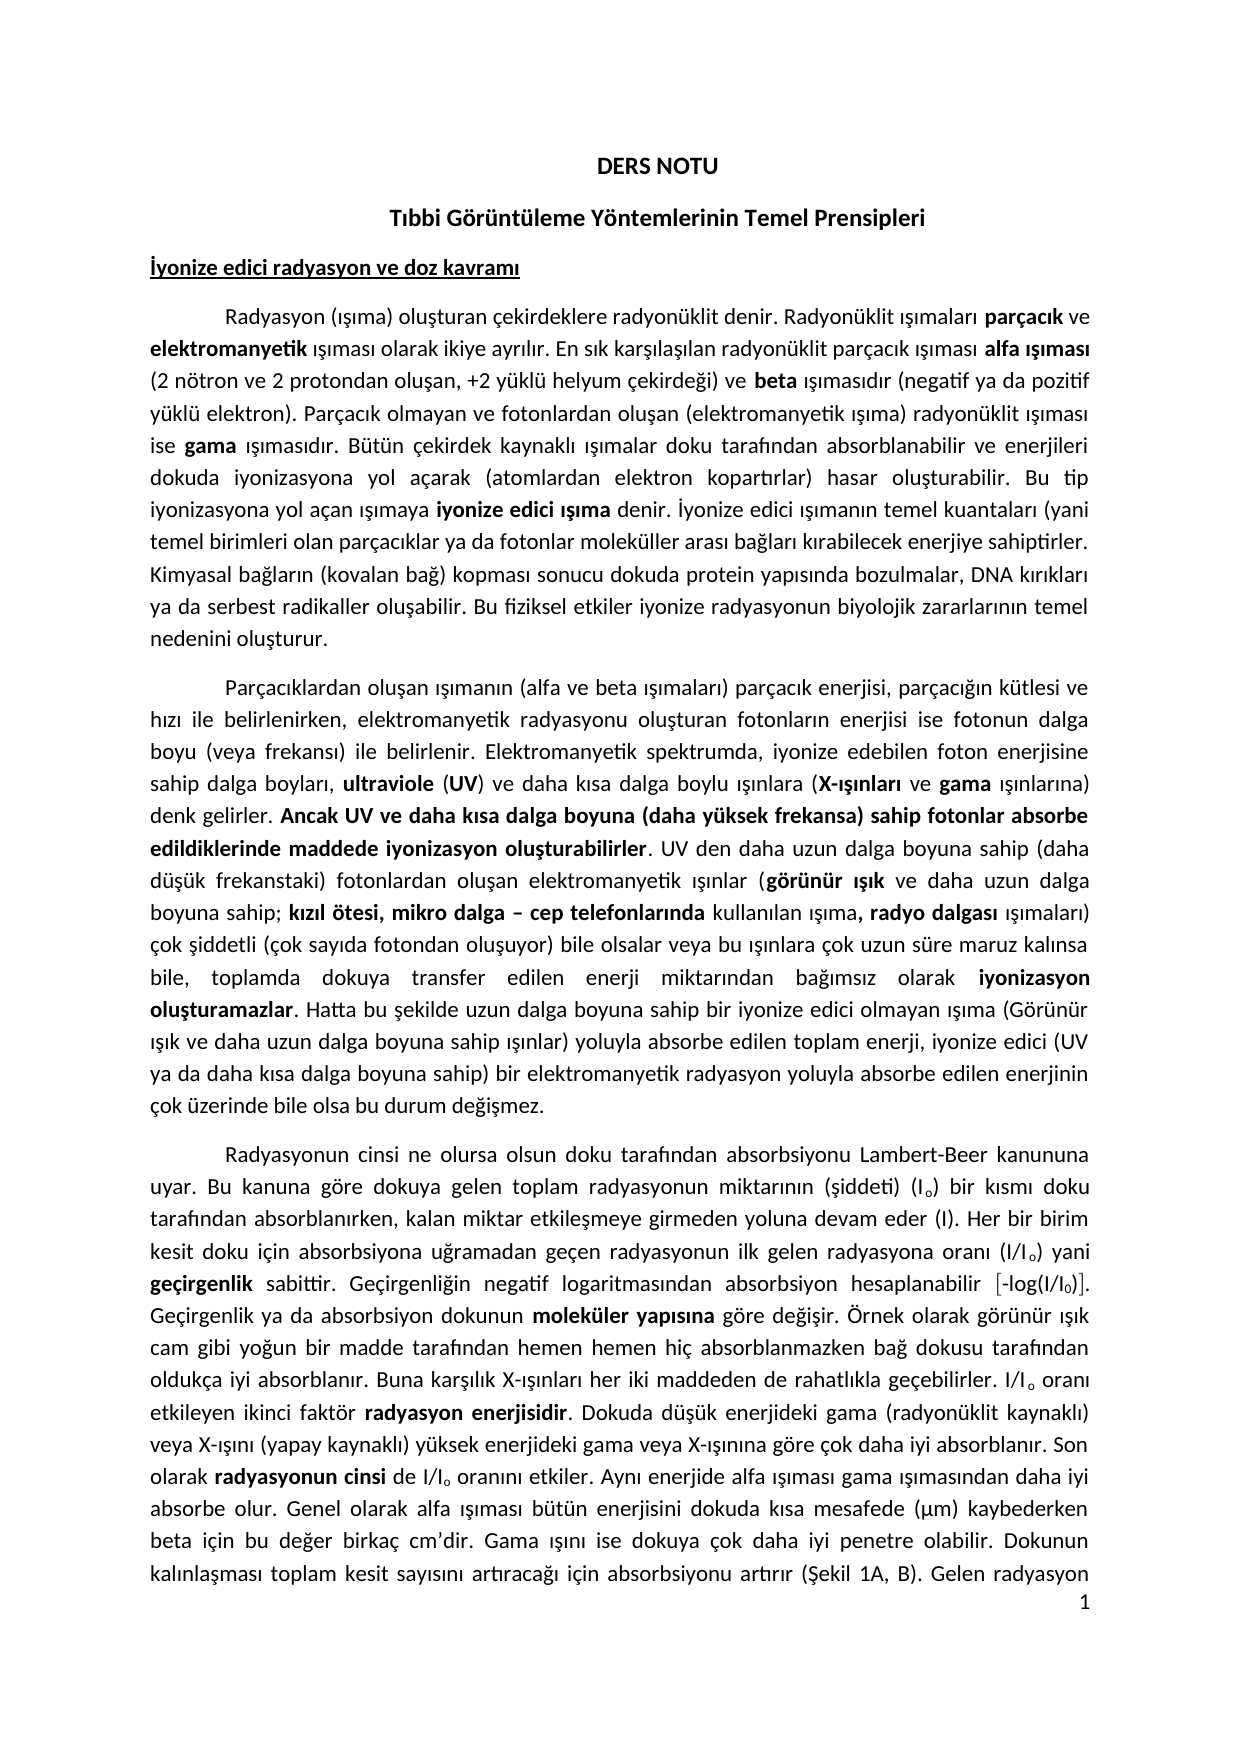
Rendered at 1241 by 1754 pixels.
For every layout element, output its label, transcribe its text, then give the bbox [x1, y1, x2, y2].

text Radyasyon (ışıma) oluşturan çekirdeklere radyonüklit denir. Radyonüklit ışımaları parçacık ve elektromanyetik ışıması olarak ikiye ayrılır. En sık karşılaşılan radyonüklit parçacık ışıması alfa ışıması (2 nötron ve 2 protondan oluşan, +2 yüklü helyum çekirdeği) ve beta ışımasıdır (negatif ya da pozitif yüklü elektron). Parçacık olmayan ve fotonlardan oluşan (elektromanyetik ışıma) radyonüklit ışıması ise gama ışımasıdır. Bütün çekirdek kaynaklı ışımalar doku tarafından absorblanabilir ve enerjileri dokuda iyonizasyona yol açarak (atomlardan elektron kopartırlar) hasar oluşturabilir. Bu tip iyonizasyona yol açan ışımaya iyonize edici ışıma denir. İyonize edici ışımanın temel kuantaları (yani temel birimleri olan parçacıklar ya da fotonlar moleküller arası bağları kırabilecek enerjiye sahiptirler. Kimyasal bağların (kovalan bağ) kopması sonucu dokuda protein yapısında bozulmalar, DNA kırıkları ya da serbest radikaller oluşabilir. Bu fiziksel etkiler iyonize radyasyonun biyolojik zararlarının temel nedenini oluşturur. [150, 302, 1090, 652]
text Tıbbi Görüntüleme Yöntemlerinin Temel Prensipleri [150, 202, 1090, 232]
text Parçacıklardan oluşan ışımanın (alfa ve beta ışımaları) parçacık enerjisi, parçacığın kütlesi ve hızı ile belirlenirken, elektromanyetik radyasyonu oluşturan fotonların enerjisi ise fotonun dalga boyu (veya frekansı) ile belirlenir. Elektromanyetik spektrumda, iyonize edebilen foton enerjisine sahip dalga boyları, ultraviole (UV) ve daha kısa dalga boylu ışınlara (X-ışınları ve gama ışınlarına) denk gelirler. Ancak UV ve daha kısa dalga boyuna (daha yüksek frekansa) sahip fotonlar absorbe edildiklerinde maddede iyonizasyon oluşturabilirler. UV den daha uzun dalga boyuna sahip (daha düşük frekanstaki) fotonlardan oluşan elektromanyetik ışınlar (görünür ışık ve daha uzun dalga boyuna sahip; kızıl ötesi, mikro dalga – cep telefonlarında kullanılan ışıma, radyo dalgası ışımaları) çok şiddetli (çok sayıda fotondan oluşuyor) bile olsalar veya bu ışınlara çok uzun süre maruz kalınsa bile, toplamda dokuya transfer edilen enerji miktarından bağımsız olarak iyonizasyon oluşturamazlar. Hatta bu şekilde uzun dalga boyuna sahip bir iyonize edici olmayan ışıma (Görünür ışık ve daha uzun dalga boyuna sahip ışınlar) yoluyla absorbe edilen toplam enerji, iyonize edici (UV ya da daha kısa dalga boyuna sahip) bir elektromanyetik radyasyon yoluyla absorbe edilen enerjinin çok üzerinde bile olsa bu durum değişmez. [150, 673, 1090, 1119]
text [150, 1140, 1090, 1587]
text İyonize edici radyasyon ve doz kavramı [150, 253, 1090, 281]
text DERS NOTU [150, 150, 1090, 181]
